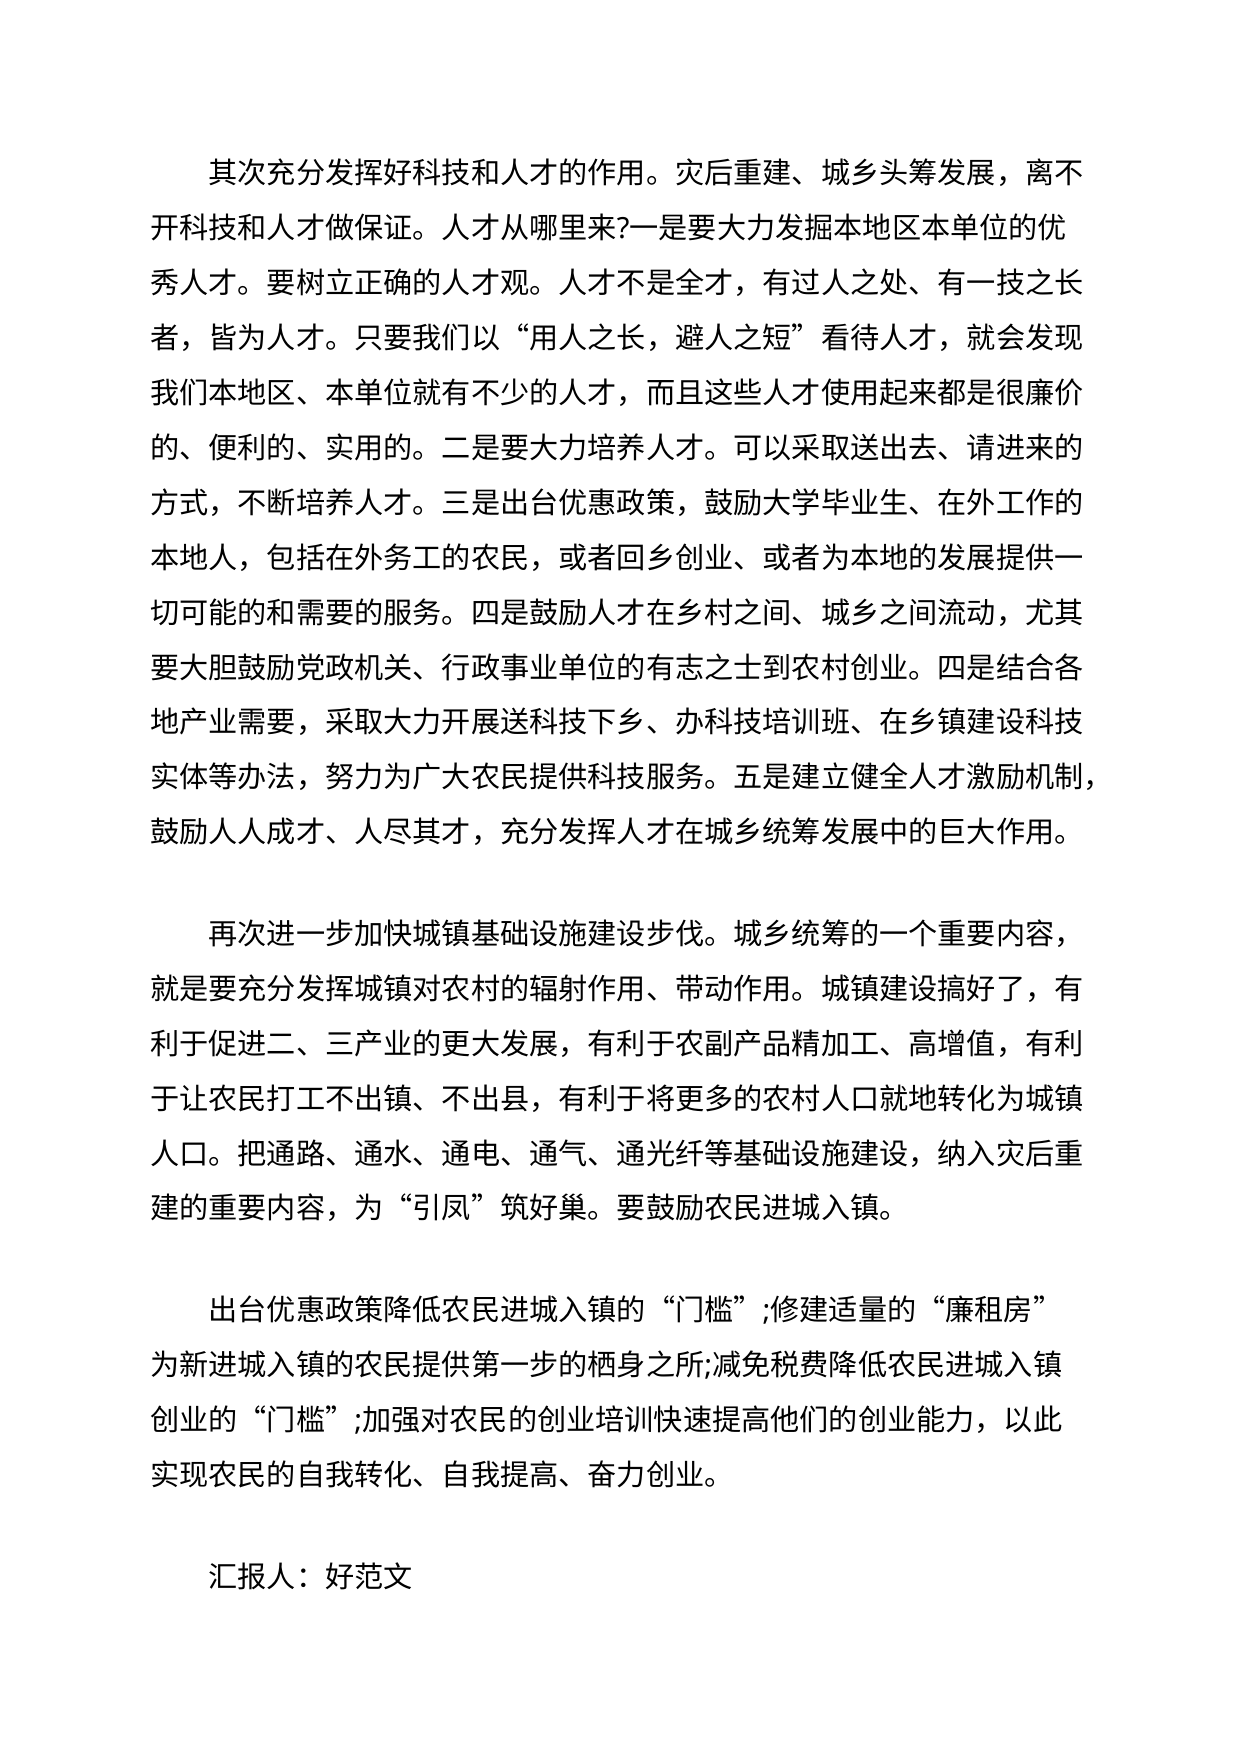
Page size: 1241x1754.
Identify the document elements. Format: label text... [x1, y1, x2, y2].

text 再次进一步加快城镇基础设施建设步伐。城乡统筹的一个重要内容，就是要充分发挥城镇对农村的辐射作用、带动作用。城镇建设搞好了，有利于促进二、三产业的更大发展，有利于农副产品精加工、高增值，有利于让农民打工不出镇、不出县，有利于将更多的农村人口就地转化为城镇人口。把通路、通水、通电、通气、通光纤等基础设施建设，纳入灾后重建的重要内容，为“引凤”筑好巢。要鼓励农民进城入镇。 [150, 911, 1090, 1227]
text 汇报人：好范文 [150, 1554, 1090, 1596]
text 出台优惠政策降低农民进城入镇的“门槛”;修建适量的“廉租房”为新进城入镇的农民提供第一步的栖身之所;减免税费降低农民进城入镇创业的“门槛”;加强对农民的创业培训快速提高他们的创业能力，以此实现农民的自我转化、自我提高、奋力创业。 [150, 1287, 1090, 1494]
text 其次充分发挥好科技和人才的作用。灾后重建、城乡头筹发展，离不开科技和人才做保证。人才从哪里来?一是要大力发掘本地区本单位的优秀人才。要树立正确的人才观。人才不是全才，有过人之处、有一技之长者，皆为人才。只要我们以“用人之长，避人之短”看待人才，就会发现我们本地区、本单位就有不少的人才，而且这些人才使用起来都是很廉价的、便利的、实用的。二是要大力培养人才。可以采取送出去、请进来的方式，不断培养人才。三是出台优惠政策，鼓励大学毕业生、在外工作的本地人，包括在外务工的农民，或者回乡创业、或者为本地的发展提供一切可能的和需要的服务。四是鼓励人才在乡村之间、城乡之间流动，尤其要大胆鼓励党政机关、行政事业单位的有志之士到农村创业。四是结合各地产业需要，采取大力开展送科技下乡、办科技培训班、在乡镇建设科技实体等办法，努力为广大农民提供科技服务。五是建立健全人才激励机制，鼓励人人成才、人尽其才，充分发挥人才在城乡统筹发展中的巨大作用。 [150, 150, 1090, 851]
